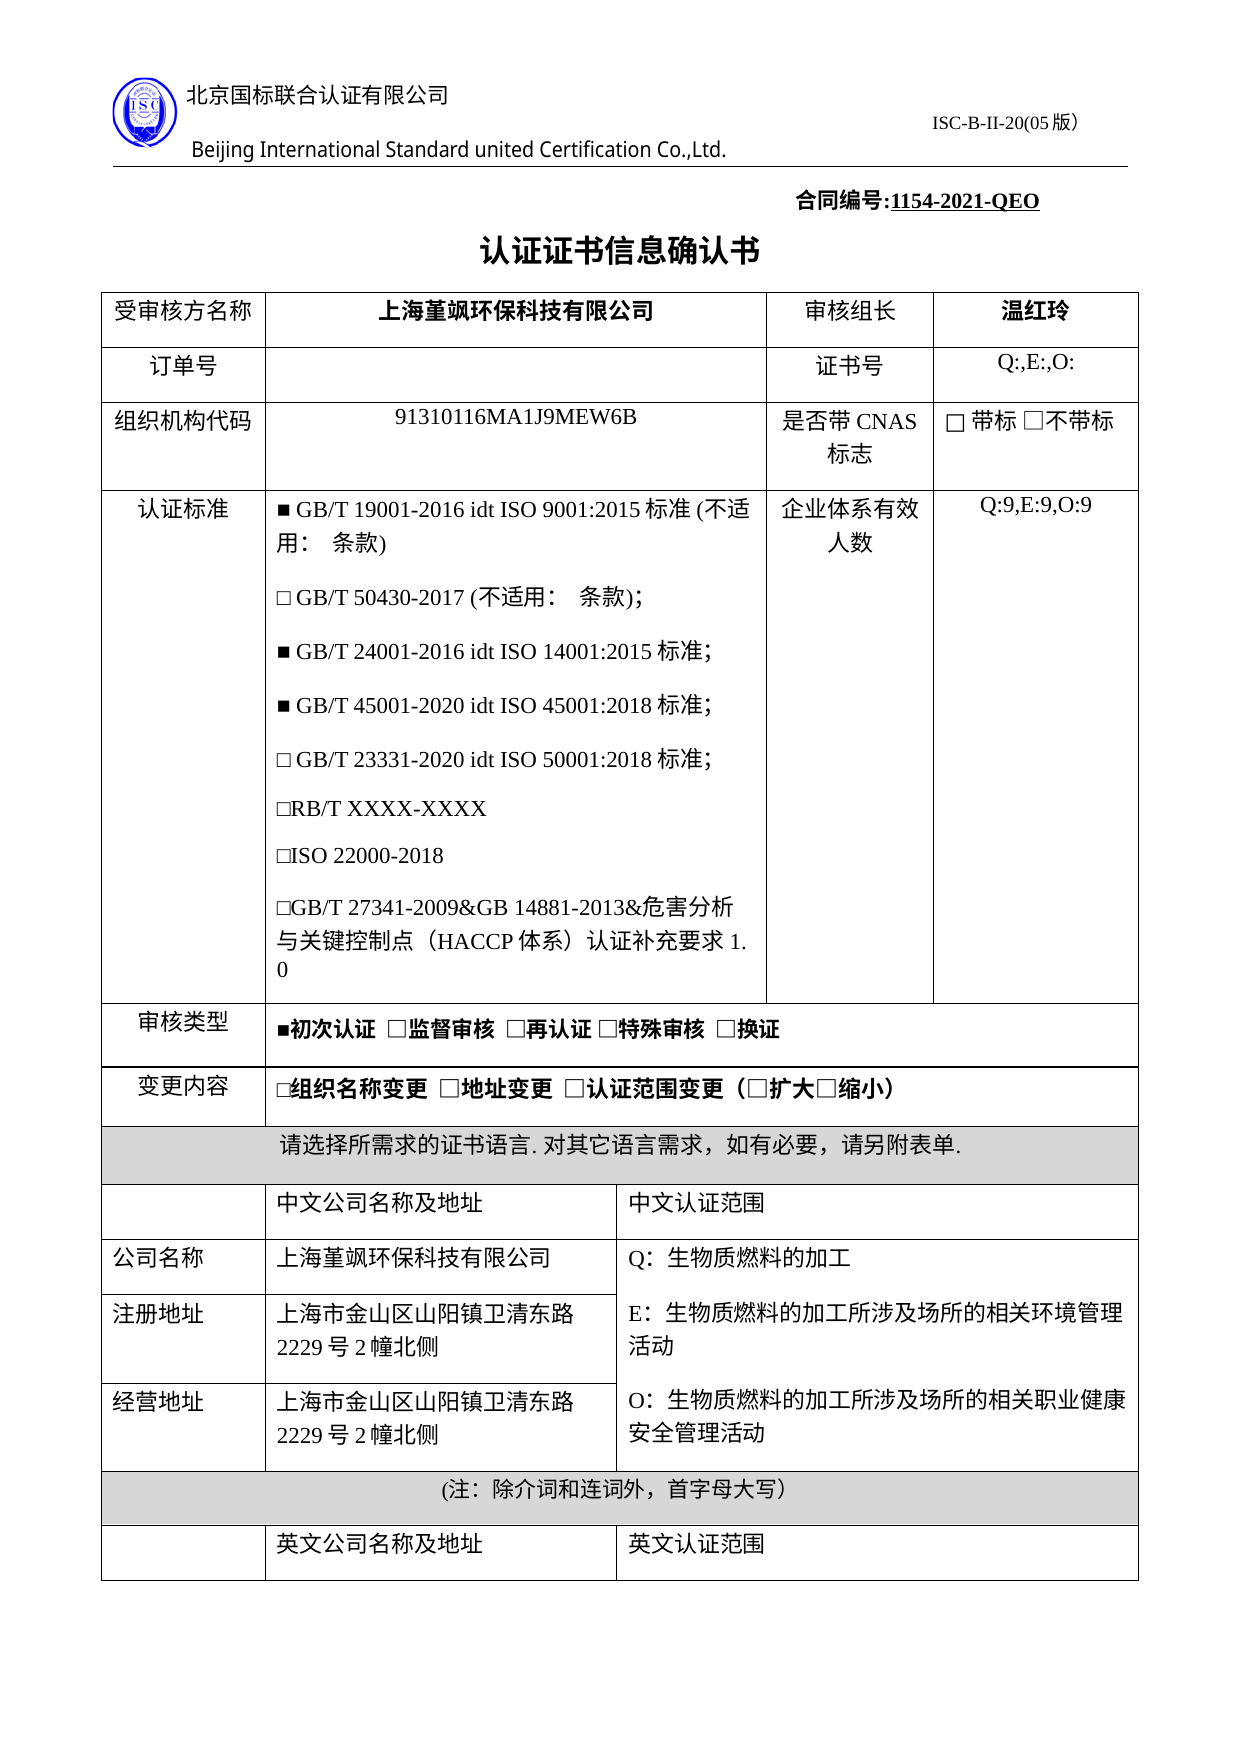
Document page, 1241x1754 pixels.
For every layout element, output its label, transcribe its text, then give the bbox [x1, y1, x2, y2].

table_header 上海堇飒环保科技有限公司 [266, 293, 766, 347]
table_cell 企业体系有效人数 [767, 491, 933, 1003]
table_cell 上海市金山区山阳镇卫清东路2229号2幢北侧 [266, 1384, 616, 1471]
table_cell 注册地址 [102, 1295, 265, 1383]
table_cell Q:,E:,O: [934, 348, 1138, 402]
table_cell 认证标准 [102, 491, 265, 1003]
table_cell 组织机构代码 [102, 403, 265, 490]
table_cell 审核类型 [102, 1004, 265, 1066]
table_cell □组织名称变更 □地址变更 □认证范围变更（□扩大□缩小） [266, 1068, 1138, 1126]
picture [112, 77, 180, 146]
table_cell Q：生物质燃料的加工 E：生物质燃料的加工所涉及场所的相关环境管理活动 O：生物质燃料的加工所涉及场所的相关职业健康安全管理活动 [617, 1240, 1138, 1471]
table_cell 上海市金山区山阳镇卫清东路2229号2幢北侧 [266, 1295, 616, 1383]
table_cell 是否带CNAS标志 [767, 403, 933, 490]
table_cell ■ GB/T 19001-2016 idt ISO 9001:2015标准 (不适用： 条款) □ GB/T 50430-2017 (不适用： 条款)； ■ GB/T 24001-2016 idt ISO 14001:2015标准； ■ GB/T 45001-2020 idt ISO 45001:2018标准； □ GB/T 23331-2020 idt ISO 50001:2018标准； □RB/T XXXX-XXXX □ISO 22000-2018 □GB/T 27341-2009&GB 14881-2013&危害分析与关键控制点（HACCP体系）认证补充要求 1.0 [266, 491, 766, 1003]
table_cell 证书号 [767, 348, 933, 402]
table_cell 91310116MA1J9MEW6B [266, 403, 766, 490]
table_cell 经营地址 [102, 1384, 265, 1471]
table_header 温红玲 [934, 293, 1138, 347]
table_cell (注：除介词和连词外，首字母大写） [102, 1472, 1138, 1524]
table_cell 变更内容 [102, 1068, 265, 1126]
table_cell □ 带标 □不带标 [934, 403, 1138, 490]
text 认证证书信息确认书 [112, 226, 1128, 271]
table_cell 请选择所需求的证书语言. 对其它语言需求，如有必要，请另附表单. [102, 1127, 1138, 1184]
text 合同编号:1154-2021-QEO [112, 188, 1128, 213]
table_cell [102, 1526, 265, 1580]
table_cell ■初次认证 □监督审核 □再认证 □特殊审核 □换证 [266, 1004, 1138, 1066]
table_cell [102, 1185, 265, 1239]
table_cell 中文认证范围 [617, 1185, 1138, 1239]
table_cell [266, 348, 766, 402]
table_header 审核组长 [767, 293, 933, 347]
table_cell 上海堇飒环保科技有限公司 [266, 1240, 616, 1294]
table_cell 英文公司名称及地址 English company name & address [266, 1526, 616, 1580]
table_cell 中文公司名称及地址 [266, 1185, 616, 1239]
table_cell 订单号 [102, 348, 265, 402]
table_cell 英文认证范围 English Scope [617, 1526, 1138, 1580]
table_header 受审核方名称 [102, 293, 265, 347]
table_cell 公司名称 [102, 1240, 265, 1294]
table_cell Q:9,E:9,O:9 [934, 491, 1138, 1003]
